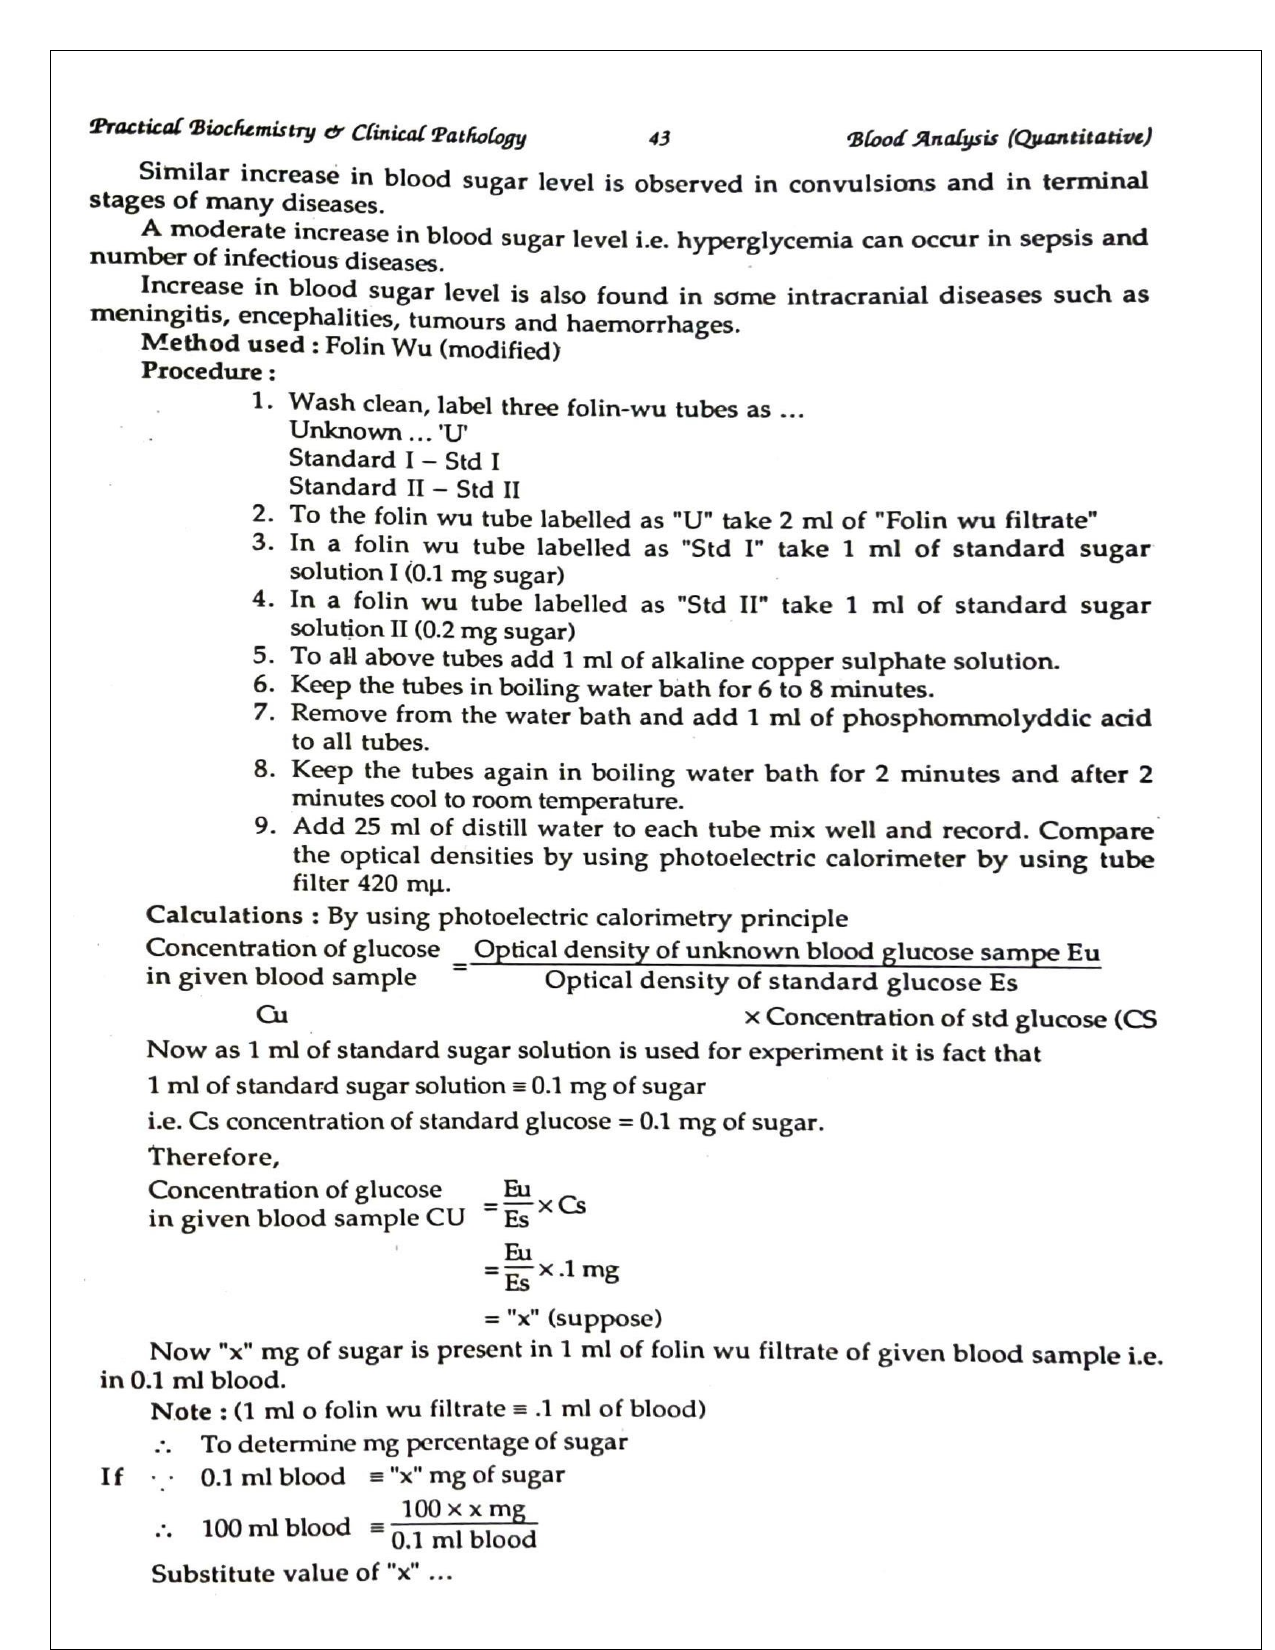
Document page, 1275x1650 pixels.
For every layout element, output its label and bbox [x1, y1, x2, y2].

picture [73, 112, 1168, 1599]
